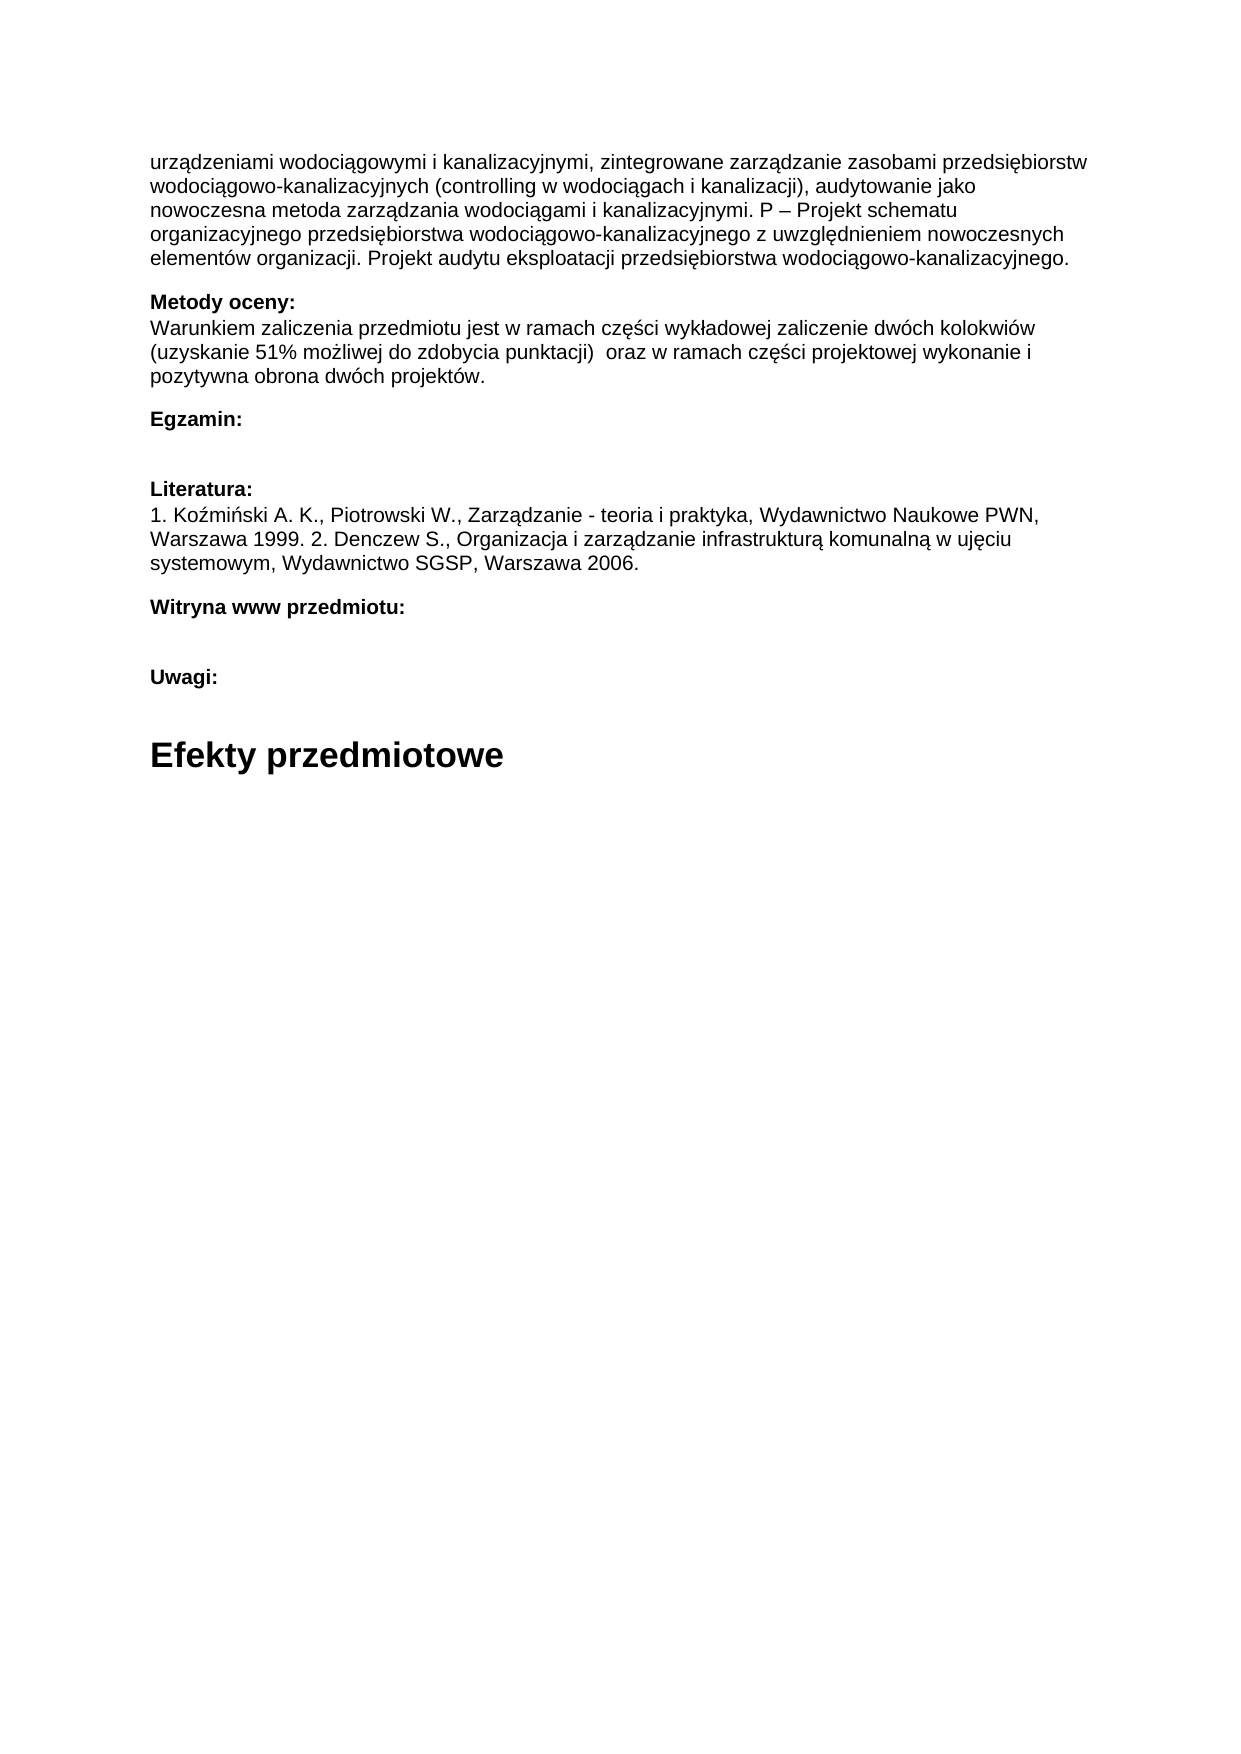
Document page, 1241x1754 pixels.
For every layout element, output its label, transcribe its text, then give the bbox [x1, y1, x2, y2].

text 1. Koźmiński A. K., Piotrowski W., Zarządzanie - teoria i praktyka, Wydawnictwo Naukowe PWN, Warszawa 1999. 2. Denczew S., Organizacja i zarządzanie infrastrukturą komunalną w ujęciu systemowym, Wydawnictwo SGSP, Warszawa 2006. [150, 503, 1090, 575]
text Egzamin: [150, 407, 1090, 431]
text Literatura: [150, 477, 1090, 501]
text Metody oceny: [150, 289, 1090, 313]
text Uwagi: [150, 664, 1090, 688]
text Witryna www przedmiotu: [150, 595, 1090, 619]
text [150, 150, 1090, 270]
text Warunkiem zaliczenia przedmiotu jest w ramach części wykładowej zaliczenie dwóch kolokwiów (uzyskanie 51% możliwej do zdobycia punktacji) oraz w ramach części projektowej wykonanie i pozytywna obrona dwóch projektów. [150, 316, 1090, 387]
subtitle Efekty przedmiotowe [150, 734, 1090, 775]
